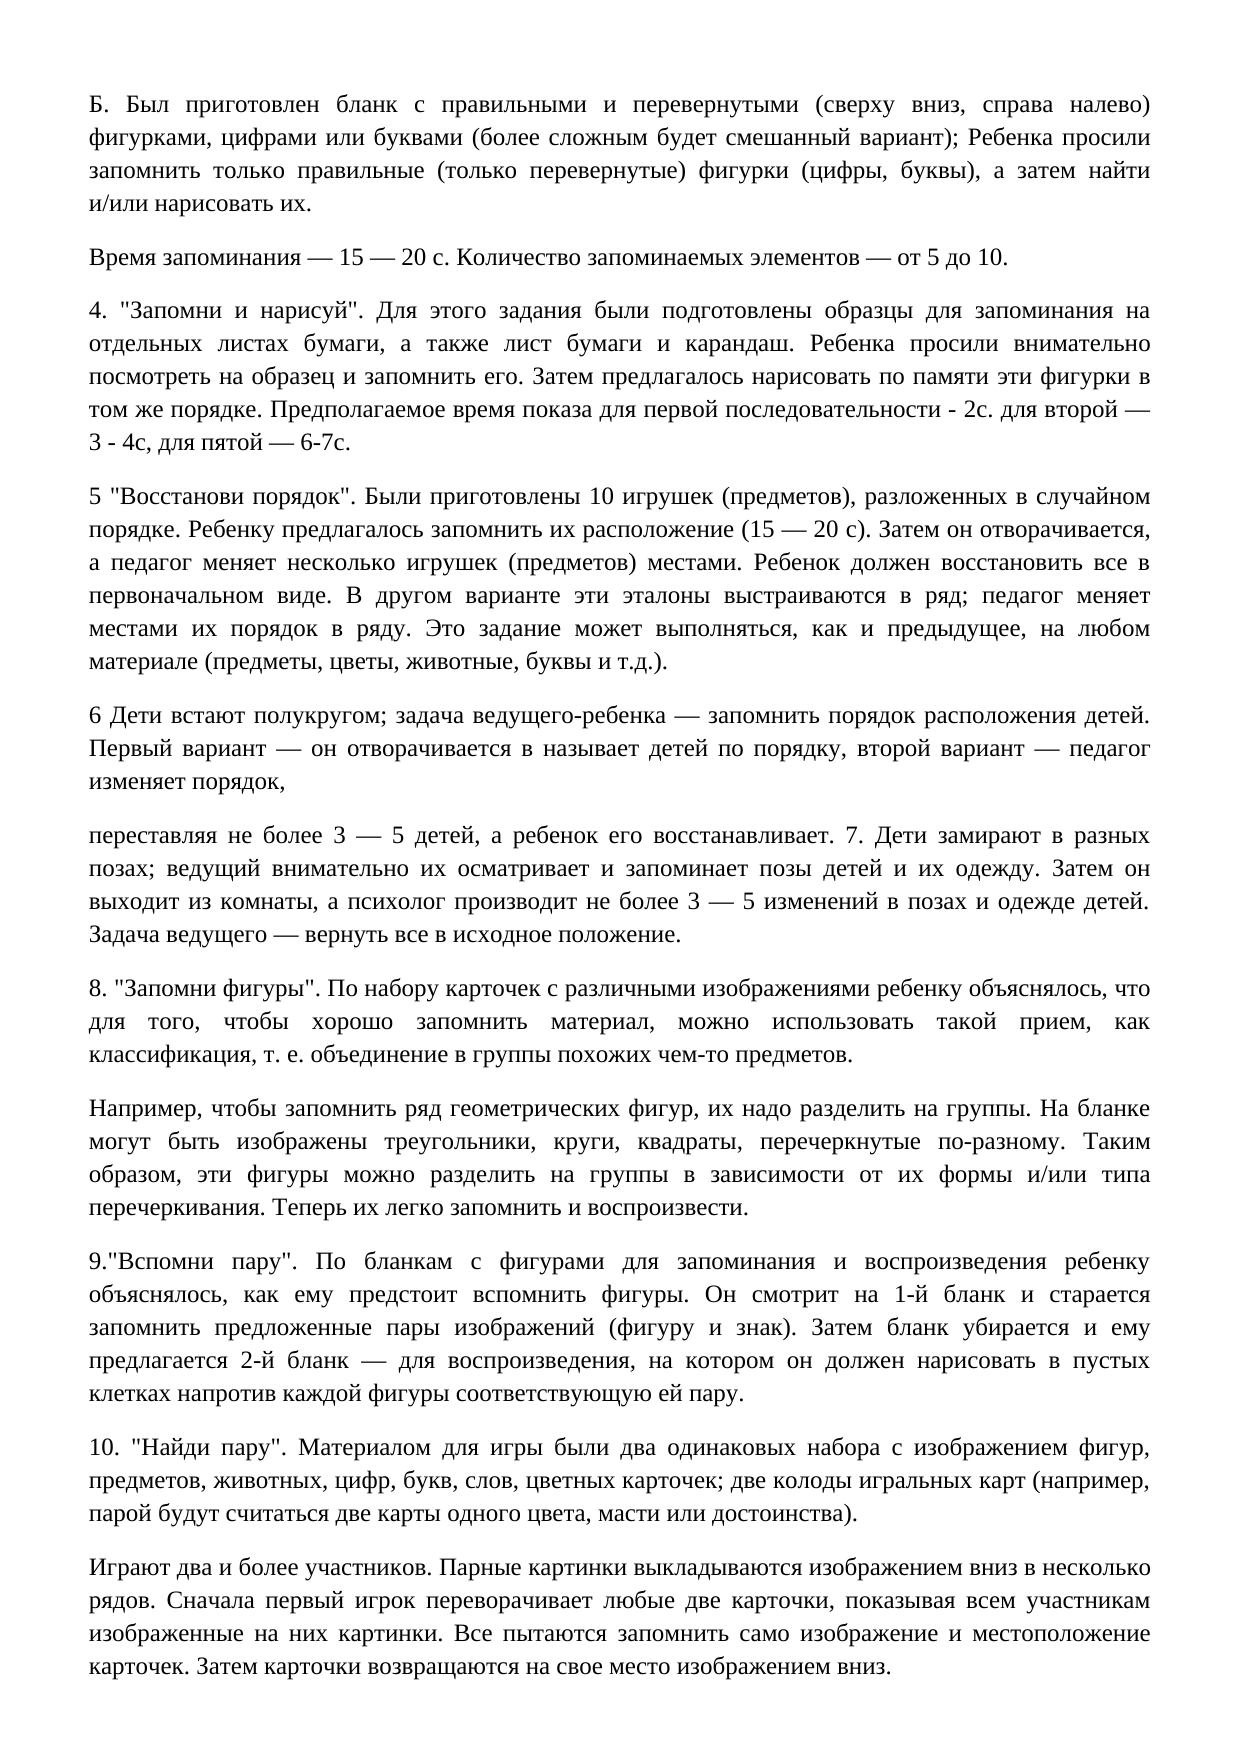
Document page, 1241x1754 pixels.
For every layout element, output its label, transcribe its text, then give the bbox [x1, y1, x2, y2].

text Играют два и более участников. Парные картинки выкладываются изображением вниз в несколько рядов. Сначала первый игрок переворачивает любые две карточки, показывая всем участникам изображенные на них картинки. Все пытаются запомнить само изображение и местоположение карточек. Затем карточки возвращаются на свое место изображением вниз. [89, 1552, 1152, 1679]
text 9."Вспомни пару". По бланкам с фигурами для запоминания и воспроизведения ребенку объяснялось, как ему предстоит вспомнить фигуры. Он смотрит на 1-й бланк и старается запомнить предложенные пары изображений (фигуру и знак). Затем бланк убирается и ему предлагается 2-й бланк — для воспроизведения, на котором он должен нарисовать в пустых клетках напротив каждой фигуры соответствующую ей пару. [89, 1246, 1152, 1407]
text Б. Был приготовлен бланк с правильными и перевернутыми (сверху вниз, справа налево) фигурками, цифрами или буквами (более сложным будет смешанный вариант); Ребенка просили запомнить только правильные (только перевернутые) фигурки (цифры, буквы), а затем найти и/или нарисовать их. [89, 89, 1152, 216]
text 8. "Запомни фигуры". По набору карточек с различными изображениями ребенку объяснялось, что для того, чтобы хорошо запомнить материал, можно использовать такой прием, как классификация, т. е. объединение в группы похожих чем-то предметов. [89, 973, 1152, 1068]
text 4. "Запомни и нарисуй". Для этого задания были подготовлены образцы для запоминания на отдельных листах бумаги, а также лист бумаги и карандаш. Ребенка просили внимательно посмотреть на образец и запомнить его. Затем предлагалось нарисовать по памяти эти фигурки в том же порядке. Предполагаемое время показа для первой последовательности - 2с. для второй — 3 - 4с, для пятой — 6-7с. [89, 295, 1152, 456]
text 5 "Восстанови порядок". Были приготовлены 10 игрушек (предметов), разложенных в случайном порядке. Ребенку предлагалось запомнить их расположение (15 — 20 с). Затем он отворачивается, а педагог меняет несколько игрушек (предметов) местами. Ребенок должен восстановить все в первоначальном виде. В другом варианте эти эталоны выстраиваются в ряд; педагог меняет местами их порядок в ряду. Это задание может выполняться, как и предыдущее, на любом материале (предметы, цветы, животные, буквы и т.д.). [89, 481, 1152, 675]
text Например, чтобы запомнить ряд геометрических фигур, их надо разделить на группы. На бланке могут быть изображены треугольники, круги, квадраты, перечеркнутые по-разному. Таким образом, эти фигуры можно разделить на группы в зависимости от их формы и/или типа перечеркивания. Теперь их легко запомнить и воспроизвести. [89, 1093, 1152, 1221]
text 6 Дети встают полукругом; задача ведущего-ребенка — запомнить порядок расположения детей. Первый вариант — он отворачивается в называет детей по порядку, второй вариант — педагог изменяет порядок, [89, 700, 1152, 795]
text переставляя не более 3 — 5 детей, а ребенок его восстанавливает. 7. Дети замирают в разных позах; ведущий внимательно их осматривает и запоминает позы детей и их одежду. Затем он выходит из комнаты, а психолог производит не более 3 — 5 изменений в позах и одежде детей. Задача ведущего — вернуть все в исходное положение. [89, 820, 1152, 948]
text Время запоминания — 15 — 20 с. Количество запоминаемых элементов — от 5 до 10. [89, 242, 1152, 270]
text 10. "Найди пару". Материалом для игры были два одинаковых набора с изображением фигур, предметов, животных, цифр, букв, слов, цветных карточек; две колоды игральных карт (например, парой будут считаться две карты одного цвета, масти или достоинства). [89, 1432, 1152, 1527]
